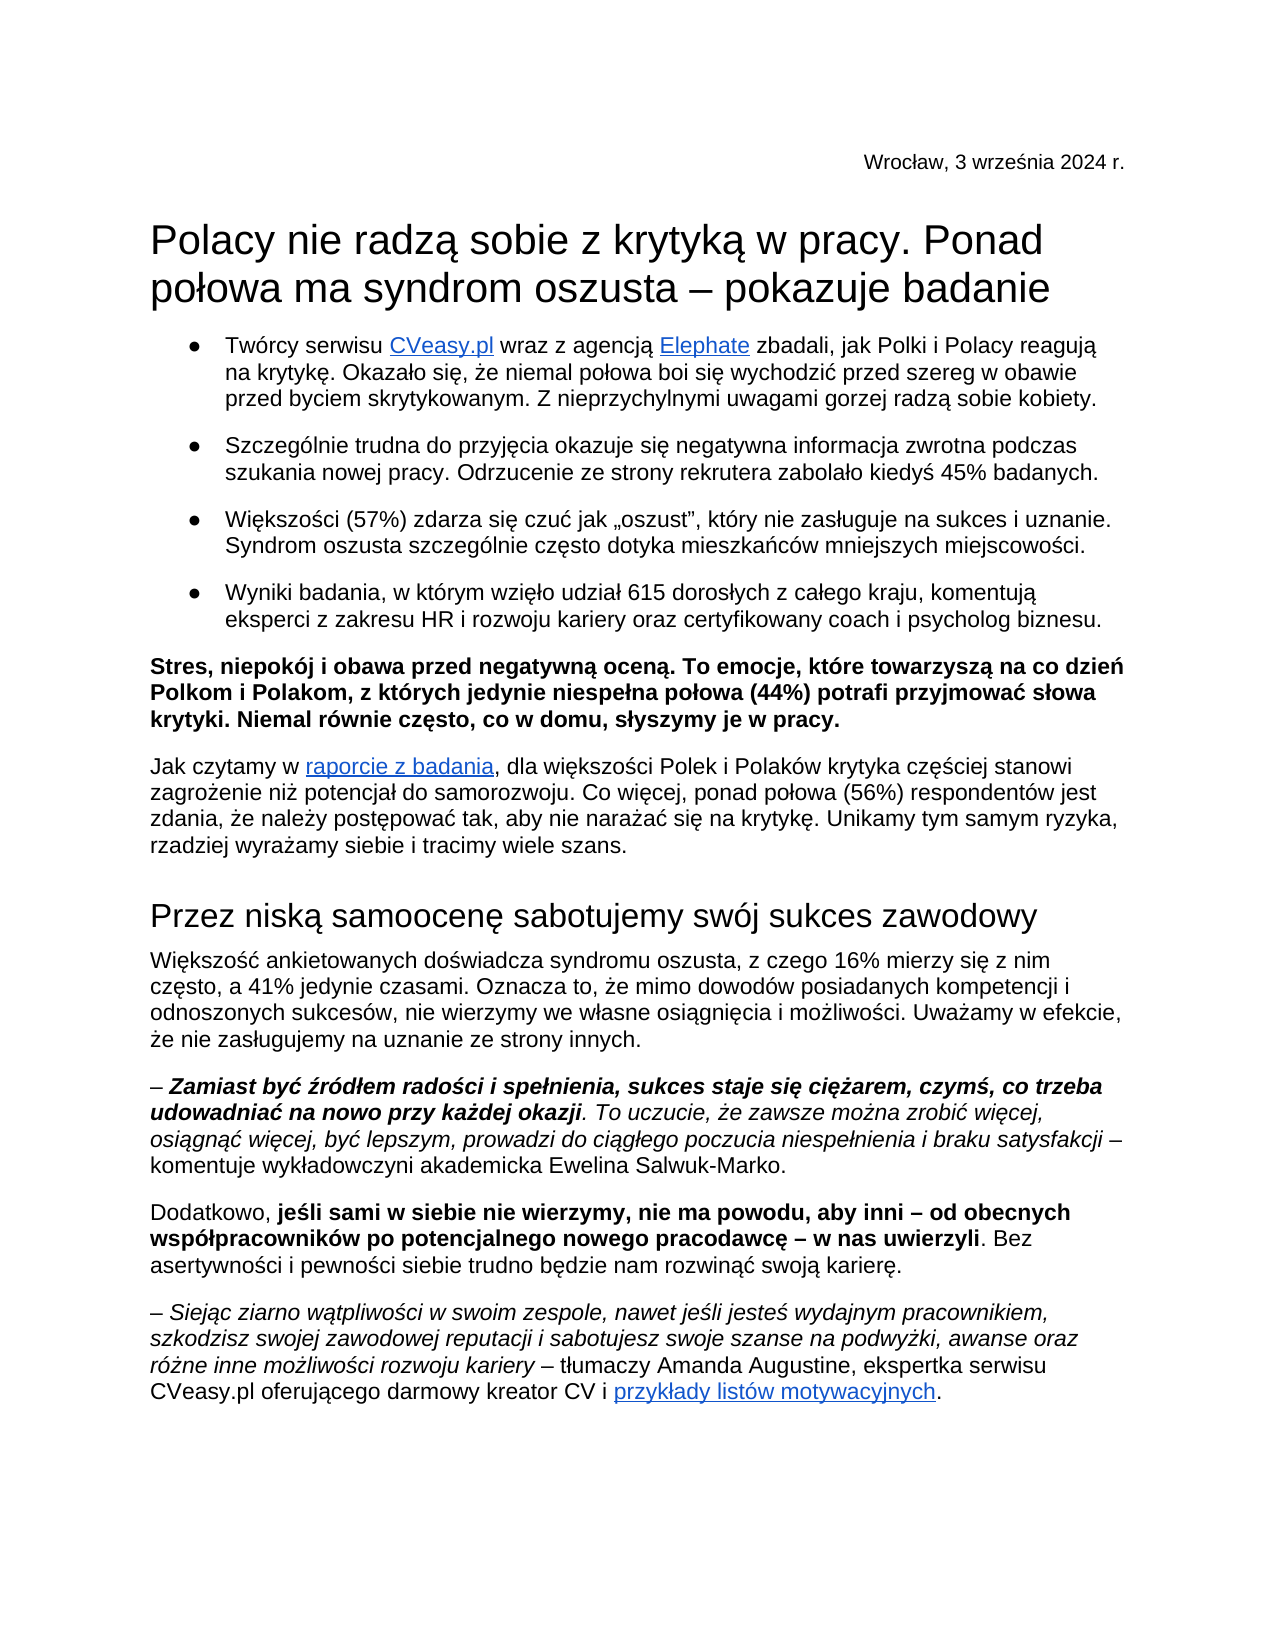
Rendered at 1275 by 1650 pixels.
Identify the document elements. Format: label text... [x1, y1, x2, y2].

text – Zamiast być źródłem radości i spełnienia, sukces staje się ciężarem, czymś, co trzeba udowadniać na nowo przy każdej okazji. To uczucie, że zawsze można zrobić więcej, osiągnąć więcej, być lepszym, prowadzi do ciągłego poczucia niespełnienia i braku satysfakcji – komentuje wykładowczyni akademicka Ewelina Salwuk-Marko. [150, 1073, 1125, 1178]
list Szczególnie trudna do przyjęcia okazuje się negatywna informacja zwrotna podczas szukania nowej pracy. Odrzucenie ze strony rekrutera zabolało kiedyś 45% badanych. [187, 432, 1125, 485]
list Twórcy serwisu CVeasy.pl wraz z agencją Elephate zbadali, jak Polki i Polacy reagują na krytykę. Okazało się, że niemal połowa boi się wychodzić przed szereg w obawie przed byciem skrytykowanym. Z nieprzychylnymi uwagami gorzej radzą sobie kobiety. [187, 332, 1125, 411]
text Dodatkowo, jeśli sami w siebie nie wierzymy, nie ma powodu, aby inni – od obecnych współpracowników po potencjalnego nowego pracodawcę – w nas uwierzyli. Bez asertywności i pewności siebie trudno będzie nam rozwinąć swoją karierę. [150, 1199, 1125, 1278]
list Wyniki badania, w którym wzięło udział 615 dorosłych z całego kraju, komentują eksperci z zakresu HR i rozwoju kariery oraz certyfikowany coach i psycholog biznesu. [187, 579, 1125, 632]
text Jak czytamy w raporcie z badania, dla większości Polek i Polaków krytyka częściej stanowi zagrożenie niż potencjał do samorozwoju. Co więcej, ponad połowa (56%) respondentów jest zdania, że należy postępować tak, aby nie narażać się na krytykę. Unikamy tym samym ryzyka, rzadziej wyrażamy siebie i tracimy wiele szans. [150, 753, 1125, 858]
text – Siejąc ziarno wątpliwości w swoim zespole, nawet jeśli jesteś wydajnym pracownikiem, szkodzisz swojej zawodowej reputacji i sabotujesz swoje szanse na podwyżki, awanse oraz różne inne możliwości rozwoju kariery – tłumaczy Amanda Augustine, ekspertka serwisu CVeasy.pl oferującego darmowy kreator CV i przykłady listów motywacyjnych. [150, 1299, 1125, 1404]
text Wrocław, 3 września 2024 r. [150, 150, 1125, 174]
subtitle Przez niską samoocenę sabotujemy swój sukces zawodowy [150, 896, 1125, 934]
text Stres, niepokój i obawa przed negatywną oceną. To emocje, które towarzyszą na co dzień Polkom i Polakom, z których jedynie niespełna połowa (44%) potrafi przyjmować słowa krytyki. Niemal równie często, co w domu, słyszymy je w pracy. [150, 653, 1125, 732]
list Większości (57%) zdarza się czuć jak „oszust”, który nie zasługuje na sukces i uznanie. Syndrom oszusta szczególnie często dotyka mieszkańców mniejszych miejscowości. [187, 506, 1125, 558]
text Większość ankietowanych doświadcza syndromu oszusta, z czego 16% mierzy się z nim często, a 41% jedynie czasami. Oznacza to, że mimo dowodów posiadanych kompetencji i odnoszonych sukcesów, nie wierzymy we własne osiągnięcia i możliwości. Uważamy w efekcie, że nie zasługujemy na uznanie ze strony innych. [150, 947, 1125, 1052]
subtitle Polacy nie radzą sobie z krytyką w pracy. Ponad połowa ma syndrom oszusta – pokazuje badanie [150, 216, 1125, 311]
